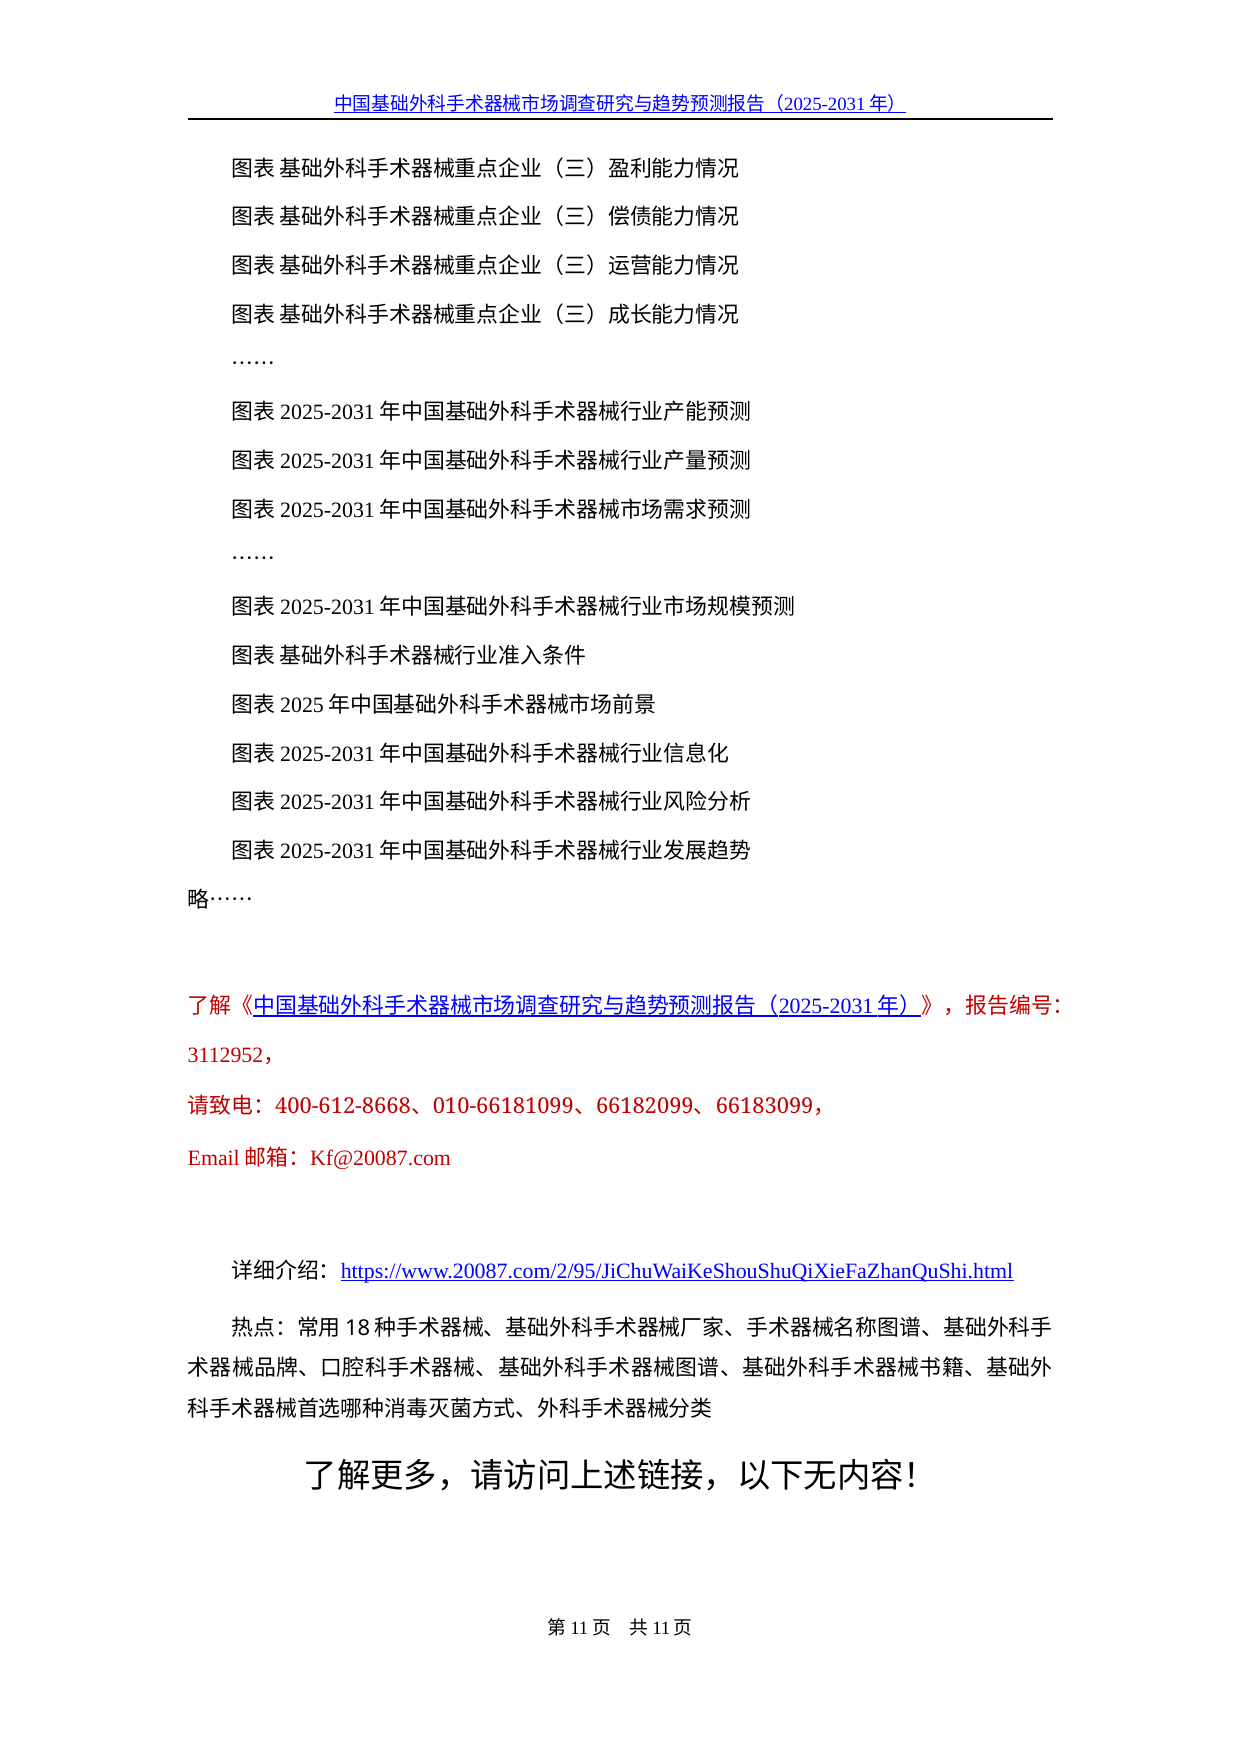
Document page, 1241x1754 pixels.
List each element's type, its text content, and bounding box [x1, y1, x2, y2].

text 热点：常用18种手术器械、基础外科手术器械厂家、手术器械名称图谱、基础外科手术器械品牌、口腔科手术器械、基础外科手术器械图谱、基础外科手术器械书籍、基础外科手术器械首选哪种消毒灭菌方式、外科手术器械分类 [187, 1309, 1053, 1423]
text 请致电：400-612-8668、010-66181099、66182099、66183099， [187, 1088, 1053, 1121]
text Email邮箱：Kf@20087.com [187, 1140, 1053, 1172]
text 详细介绍：https://www.20087.com/2/95/JiChuWaiKeShouShuQiXieFaZhanQuShi.html [187, 1253, 1053, 1285]
text 了解《中国基础外科手术器械市场调查研究与趋势预测报告（2025-2031年）》，报告编号：3112952， [187, 988, 1053, 1069]
title 了解更多，请访问上述链接，以下无内容！ [187, 1441, 1053, 1506]
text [187, 150, 1053, 914]
